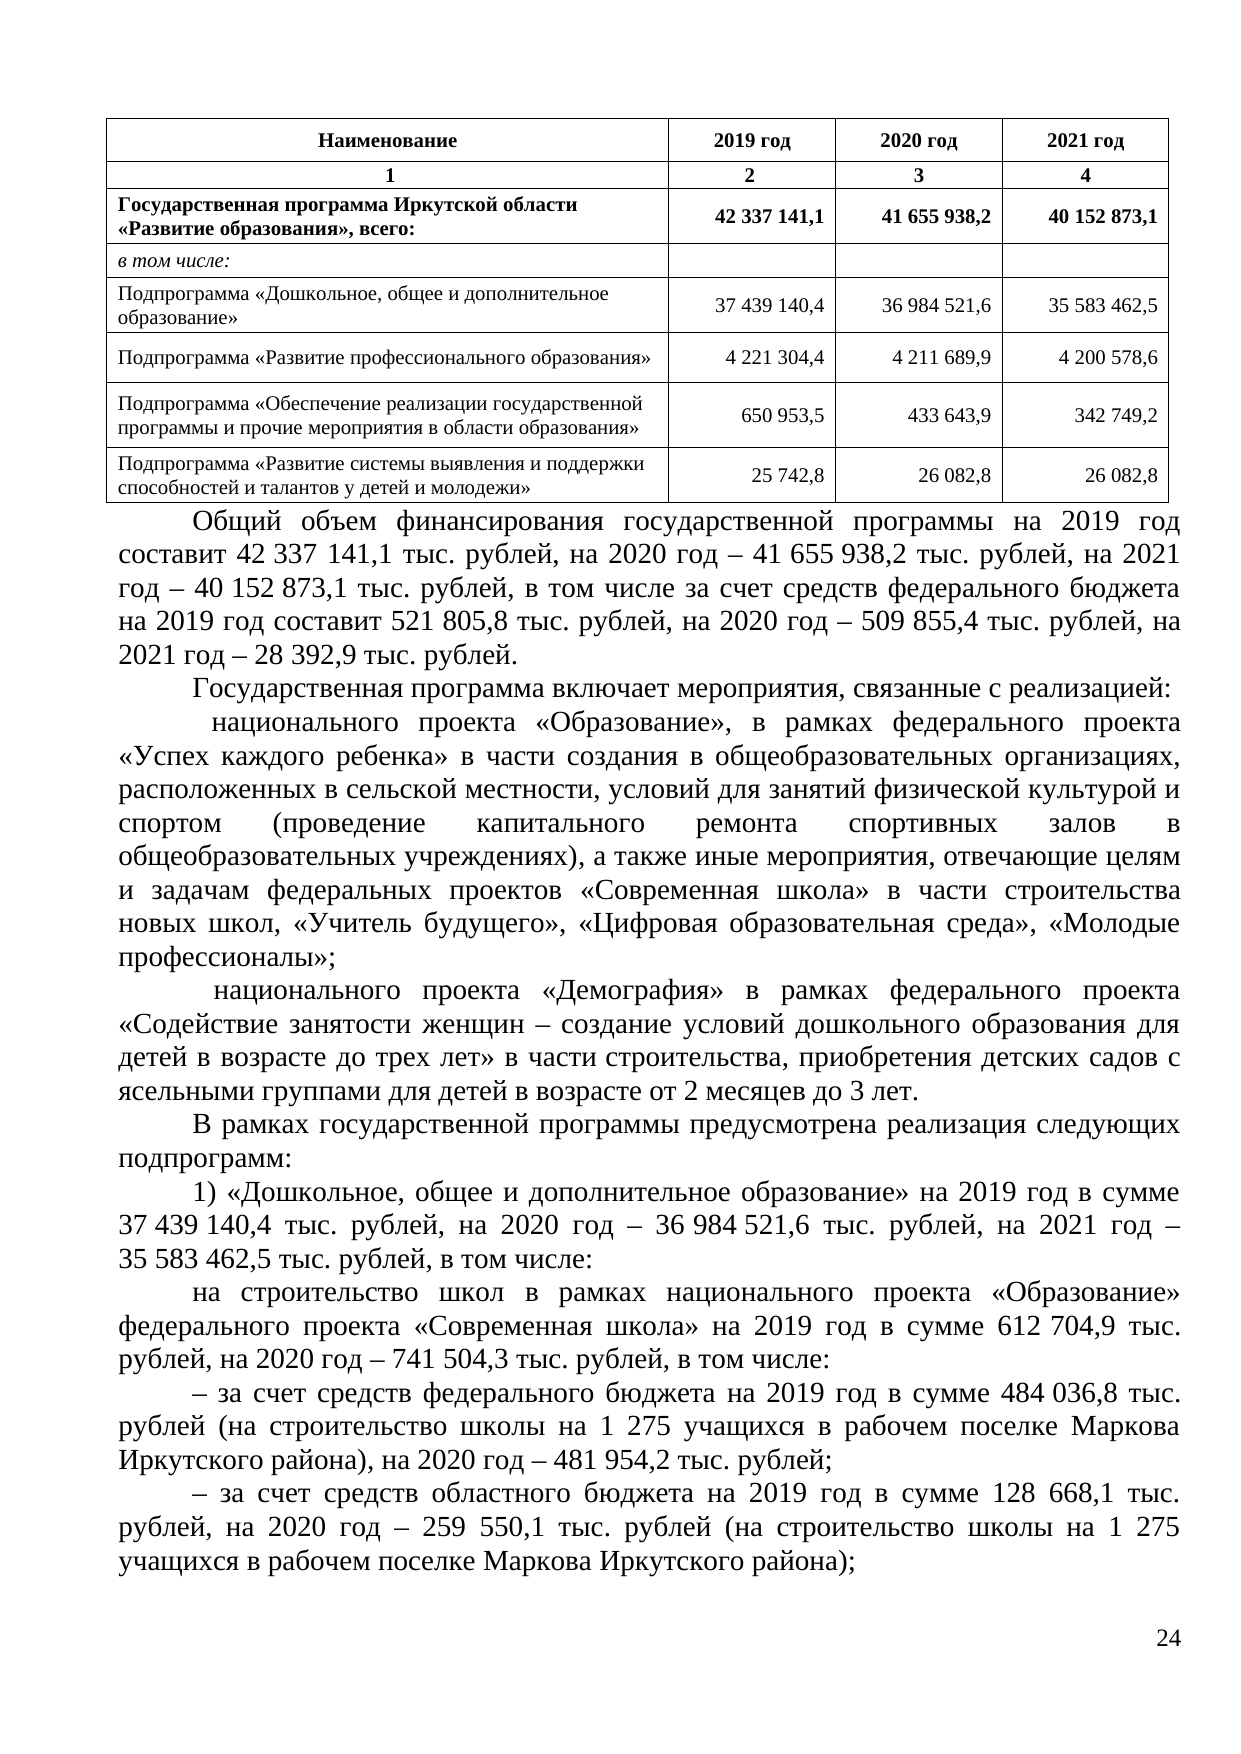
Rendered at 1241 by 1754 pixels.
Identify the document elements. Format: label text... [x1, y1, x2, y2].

table_cell 342 749,2 [1003, 383, 1168, 447]
text Государственная программа включает мероприятия, связанные с реализацией: [118, 671, 1181, 704]
table_cell 41 655 938,2 [836, 189, 1002, 243]
table_cell 650 953,5 [669, 383, 835, 447]
table_header 2021 год [1003, 119, 1168, 161]
table_cell 1 [107, 162, 668, 188]
table_cell 42 337 141,1 [669, 189, 835, 243]
text – за счет средств областного бюджета на 2019 год в сумме 128 668,1 тыс. рублей, на 2020 год – 259 550,1 тыс. рублей (на строительство школы на 1 275 учащихся в рабочем поселке Маркова Иркутского района); [118, 1476, 1181, 1576]
table_cell 433 643,9 [836, 383, 1002, 447]
table_cell 4 211 689,9 [836, 333, 1002, 382]
text на строительство школ в рамках национального проекта «Образование» федерального проекта «Современная школа» на 2019 год в сумме 612 704,9 тыс. рублей, на 2020 год – 741 504,3 тыс. рублей, в том числе: [118, 1274, 1181, 1375]
table_cell [836, 244, 1002, 277]
table_cell 4 [1003, 162, 1168, 188]
text В рамках государственной программы предусмотрена реализация следующих подпрограмм: [118, 1107, 1181, 1174]
table_cell 26 082,8 [1003, 448, 1168, 502]
table_cell Подпрограмма «Обеспечение реализации государственной программы и прочие мероприятия в области образования» [107, 383, 668, 447]
table_header 2019 год [669, 119, 835, 161]
table_cell [1003, 244, 1168, 277]
table_header Наименование [107, 119, 668, 161]
table_cell Подпрограмма «Дошкольное, общее и дополнительное образование» [107, 278, 668, 332]
table_cell 37 439 140,4 [669, 278, 835, 332]
table_cell Подпрограмма «Развитие системы выявления и поддержки способностей и талантов у детей и молодежи» [107, 448, 668, 502]
table_cell 3 [836, 162, 1002, 188]
table_cell 40 152 873,1 [1003, 189, 1168, 243]
table_cell [669, 244, 835, 277]
table_cell 25 742,8 [669, 448, 835, 502]
text национального проекта «Демография» в рамках федерального проекта «Содействие занятости женщин – создание условий дошкольного образования для детей в возрасте до трех лет» в части строительства, приобретения детских садов с ясельными группами для детей в возрасте от 2 месяцев до 3 лет. [118, 972, 1181, 1107]
table_cell 36 984 521,6 [836, 278, 1002, 332]
table_cell Государственная программа Иркутской области «Развитие образования», всего: [107, 189, 668, 243]
table_cell 35 583 462,5 [1003, 278, 1168, 332]
table_cell 4 221 304,4 [669, 333, 835, 382]
text – за счет средств федерального бюджета на 2019 год в сумме 484 036,8 тыс. рублей (на строительство школы на 1 275 учащихся в рабочем поселке Маркова Иркутского района), на 2020 год – 481 954,2 тыс. рублей; [118, 1375, 1181, 1476]
table_cell в том числе: [107, 244, 668, 277]
text 1) «Дошкольное, общее и дополнительное образование» на 2019 год в сумме 37 439 140,4 тыс. рублей, на 2020 год – 36 984 521,6 тыс. рублей, на 2021 год – 35 583 462,5 тыс. рублей, в том числе: [118, 1174, 1181, 1274]
table_cell Подпрограмма «Развитие профессионального образования» [107, 333, 668, 382]
table_cell 26 082,8 [836, 448, 1002, 502]
table_header 2020 год [836, 119, 1002, 161]
table_cell 2 [669, 162, 835, 188]
table_cell 4 200 578,6 [1003, 333, 1168, 382]
text Общий объем финансирования государственной программы на 2019 год составит 42 337 141,1 тыс. рублей, на 2020 год – 41 655 938,2 тыс. рублей, на 2021 год – 40 152 873,1 тыс. рублей, в том числе за счет средств федерального бюджета на 2019 год составит 521 805,8 тыс. рублей, на 2020 год – 509 855,4 тыс. рублей, на 2021 год – 28 392,9 тыс. рублей. [118, 503, 1181, 671]
text национального проекта «Образование», в рамках федерального проекта «Успех каждого ребенка» в части создания в общеобразовательных организациях, расположенных в сельской местности, условий для занятий физической культурой и спортом (проведение капитального ремонта спортивных залов в общеобразовательных учреждениях), а также иные мероприятия, отвечающие целям и задачам федеральных проектов «Современная школа» в части строительства новых школ, «Учитель будущего», «Цифровая образовательная среда», «Молодые профессионалы»; [118, 704, 1181, 972]
